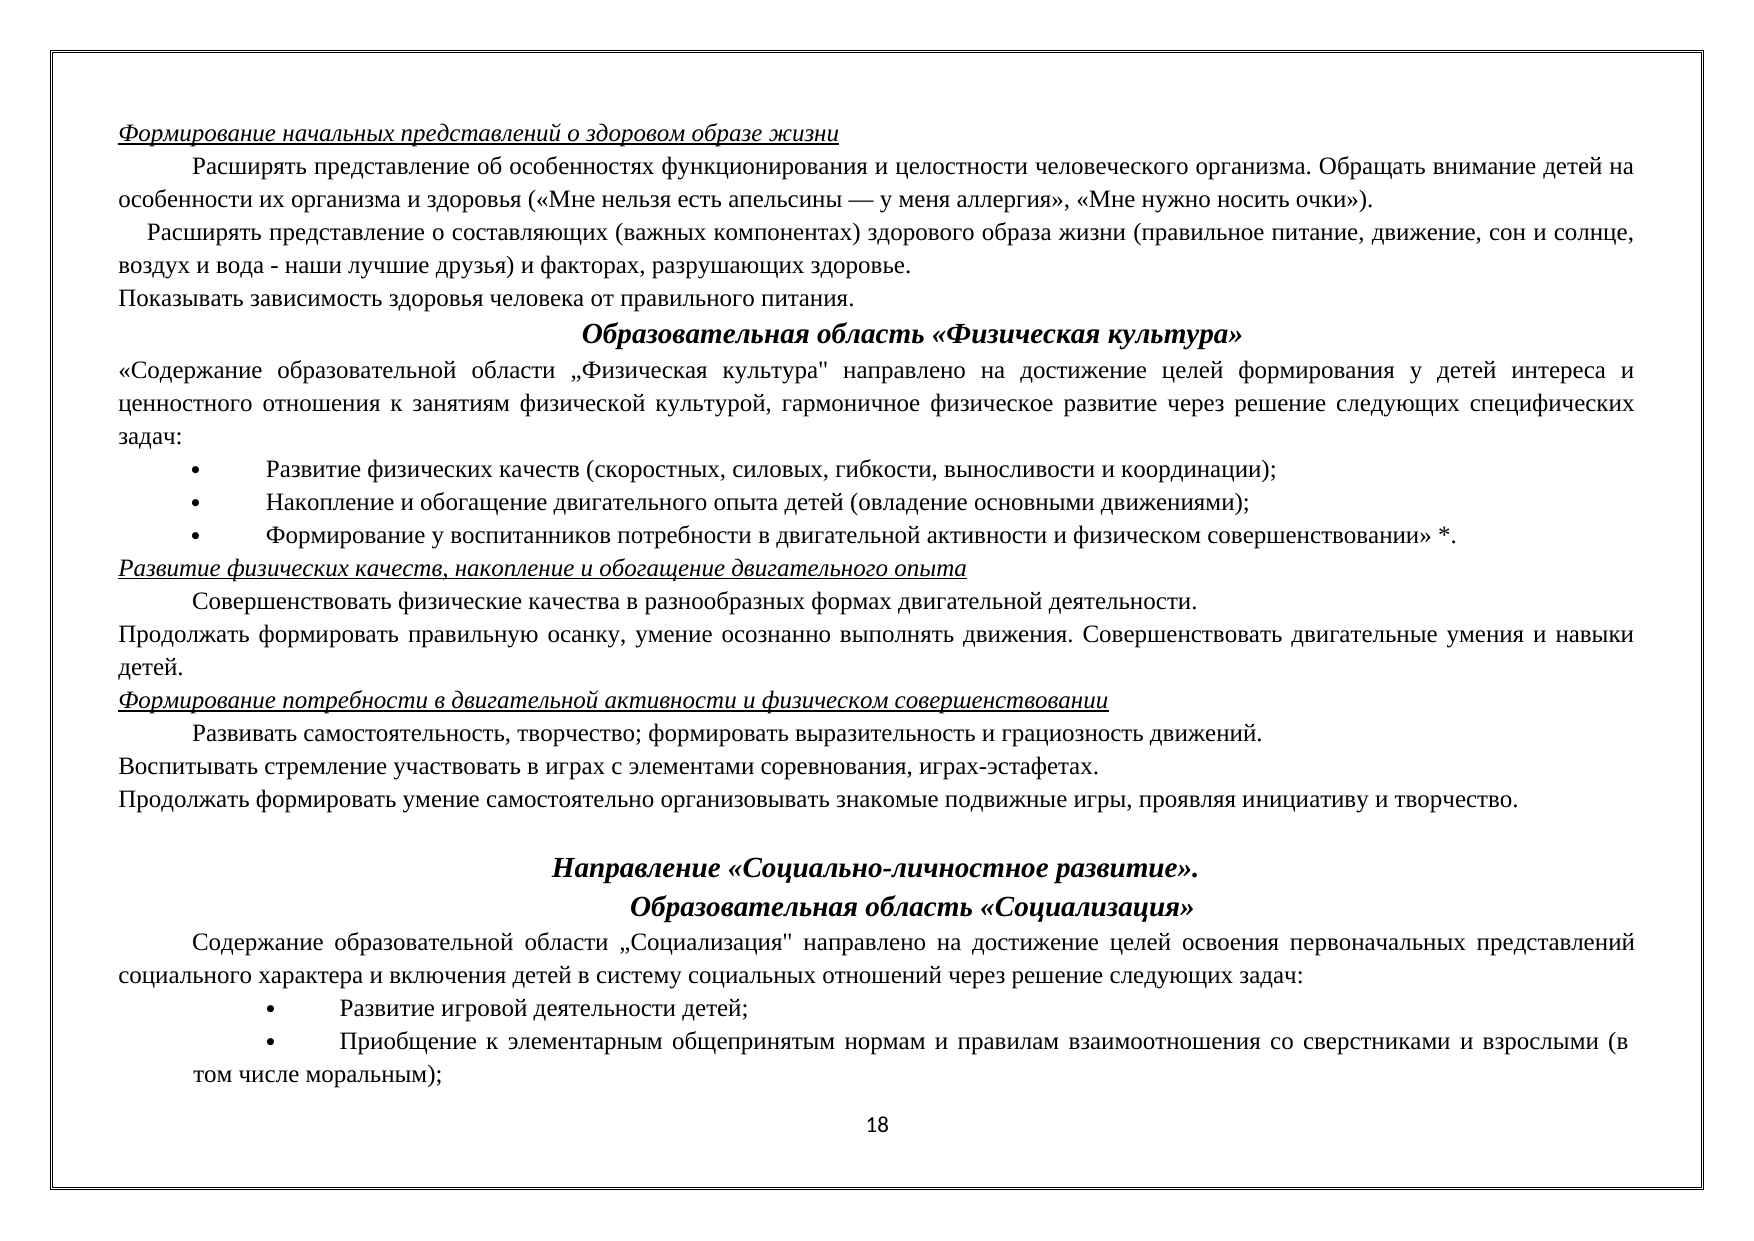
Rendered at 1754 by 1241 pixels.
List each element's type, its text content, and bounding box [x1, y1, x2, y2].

text Содержание образовательной области „Социализация" направлено на достижение целей освоения первоначальных представлений социального характера и включения детей в систему социальных отношений через решение следующих задач: [118, 927, 1636, 989]
list Развитие физических качеств (скоростных, силовых, гибкости, выносливости и координации); [118, 454, 1636, 483]
text Образовательная область «Физическая культура» [118, 316, 1636, 350]
text Формирование начальных представлений о здоровом образе жизни [118, 118, 1636, 147]
text Образовательная область «Социализация» [118, 889, 1636, 922]
text Продолжать формировать умение самостоятельно организовывать знакомые подвижные игры, проявляя инициативу и творчество. [118, 784, 1636, 813]
text Продолжать формировать правильную осанку, умение осознанно выполнять движения. Совершенствовать двигательные умения и навыки детей. [118, 619, 1636, 681]
text Развивать самостоятельность, творчество; формировать выразительность и грациозность движений. [118, 718, 1636, 747]
text Развитие физических качеств, накопление и обогащение двигательного опыта [118, 553, 1636, 582]
text Расширять представление о составляющих (важных компонентах) здорового образа жизни (правильное питание, движение, сон и солнце, воздух и вода - наши лучшие друзья) и факторах, разрушающих здоровье. [118, 217, 1636, 279]
list Накопление и обогащение двигательного опыта детей (овладение основными движениями); [118, 487, 1636, 516]
text Расширять представление об особенностях функционирования и целостности человеческого организма. Обращать внимание детей на особенности их организма и здоровья («Мне нельзя есть апельсины — у меня аллергия», «Мне нужно носить очки»). [118, 151, 1636, 213]
text «Содержание образовательной области „Физическая культура" направлено на достижение целей формирования у детей интереса и ценностного отношения к занятиям физической культурой, гармоничное физическое развитие через решение следующих специфических задач: [118, 355, 1636, 450]
list Формирование у воспитанников потребности в двигательной активности и физическом совершенствовании» *. [118, 520, 1636, 549]
list Развитие игровой деятельности детей; [193, 993, 1630, 1022]
text Воспитывать стремление участвовать в играх с элементами соревнования, играх-эстафетах. [118, 751, 1636, 780]
list Приобщение к элементарным общепринятым нормам и правилам взаимоотношения со сверстниками и взрослыми (в том числе моральным); [193, 1026, 1630, 1088]
text Формирование потребности в двигательной активности и физическом совершенствовании [118, 685, 1636, 714]
text Направление «Социально-личностное развитие». [118, 850, 1636, 884]
text Совершенствовать физические качества в разнообразных формах двигательной деятельности. [118, 586, 1636, 615]
text Показывать зависимость здоровья человека от правильного питания. [118, 283, 1636, 312]
